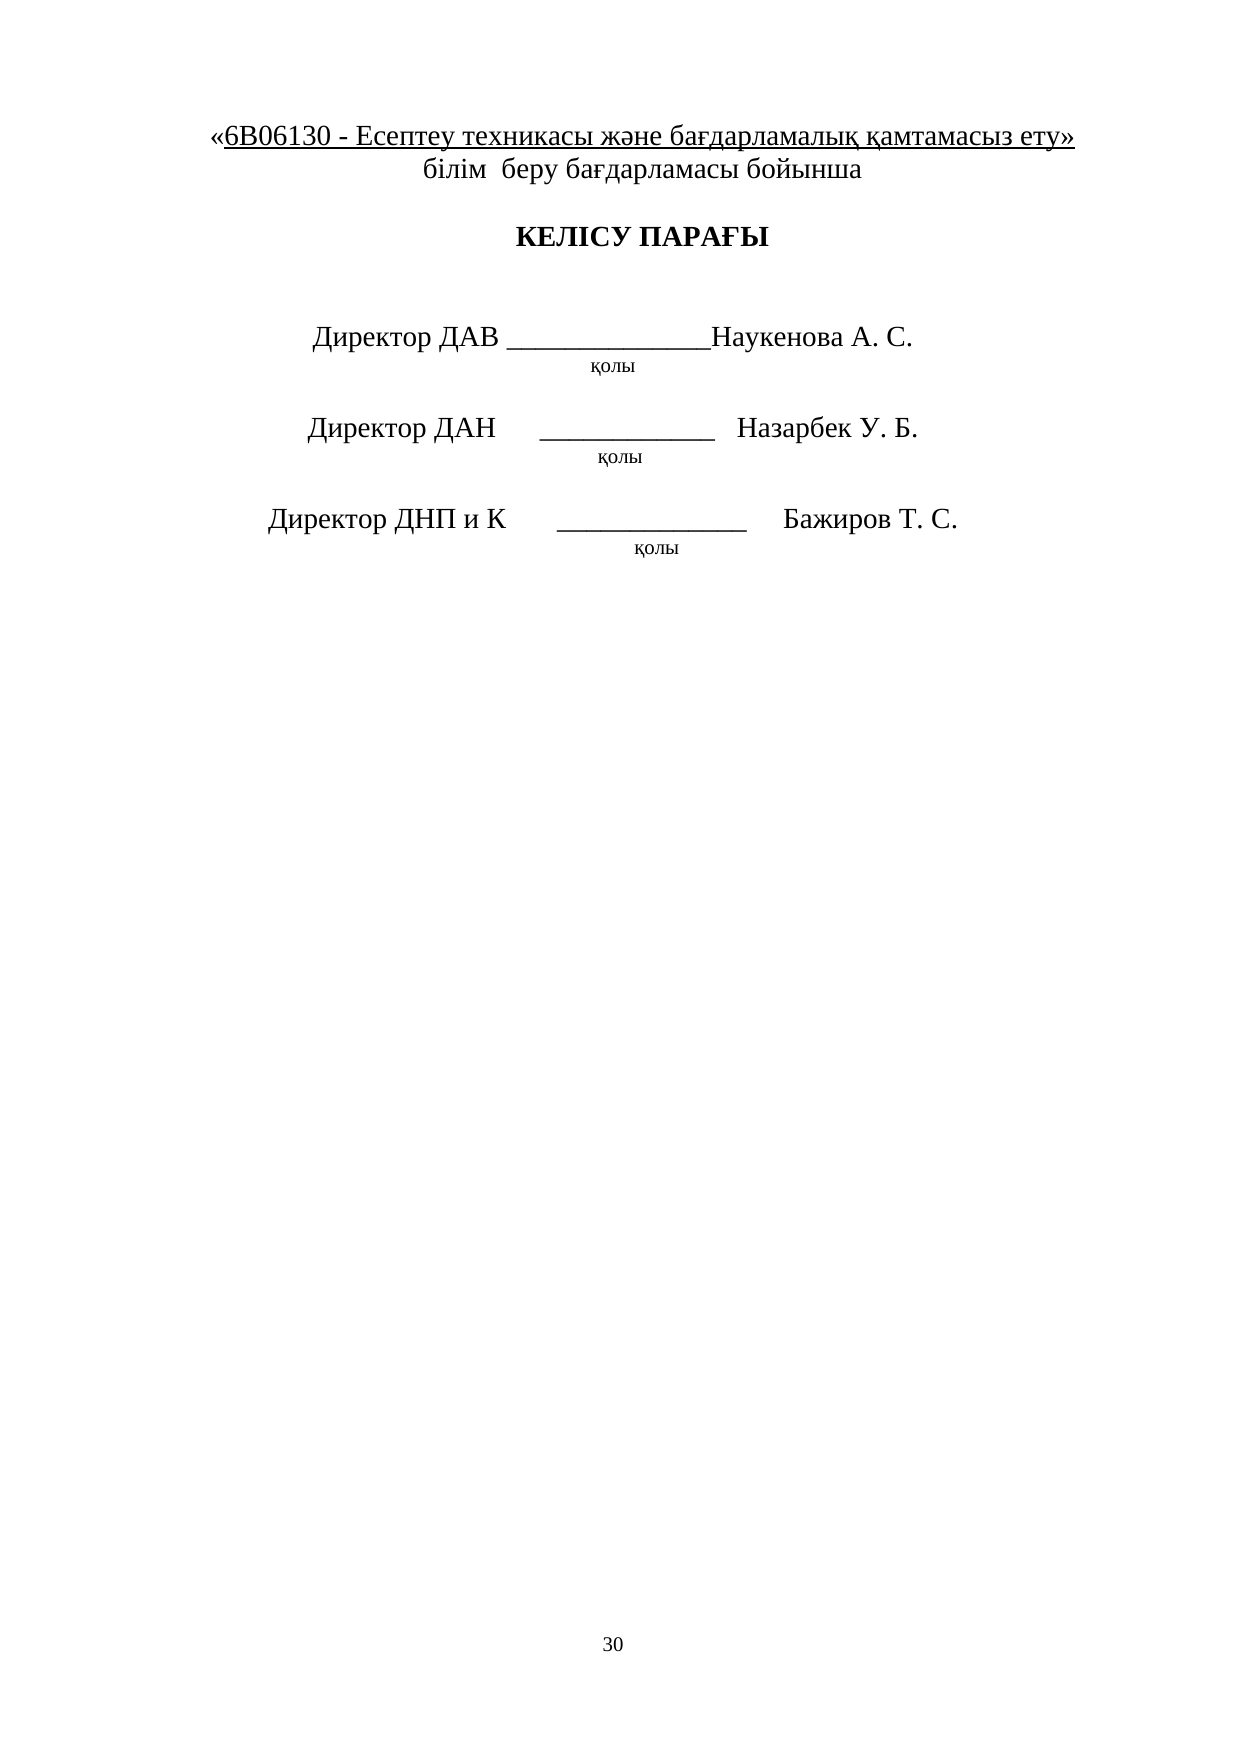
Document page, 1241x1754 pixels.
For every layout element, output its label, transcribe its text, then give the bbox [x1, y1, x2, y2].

text білім беру бағдарламасы бойынша [74, 152, 1152, 185]
text Директор ДАВ ______________Наукенова А. С. [74, 319, 1152, 353]
text Директор ДНП и К _____________ Бажиров Т. С. [74, 502, 1152, 535]
text Директор ДАН ____________ Назарбек У. Б. [74, 411, 1152, 444]
text қолы [74, 353, 1152, 377]
text қолы [74, 535, 1152, 559]
text «6В06130 - Есептеу техникасы және бағдарламалық қамтамасыз ету» [74, 118, 1152, 152]
text қолы [74, 444, 1152, 468]
text КЕЛІСУ ПАРАҒЫ [74, 219, 1152, 252]
